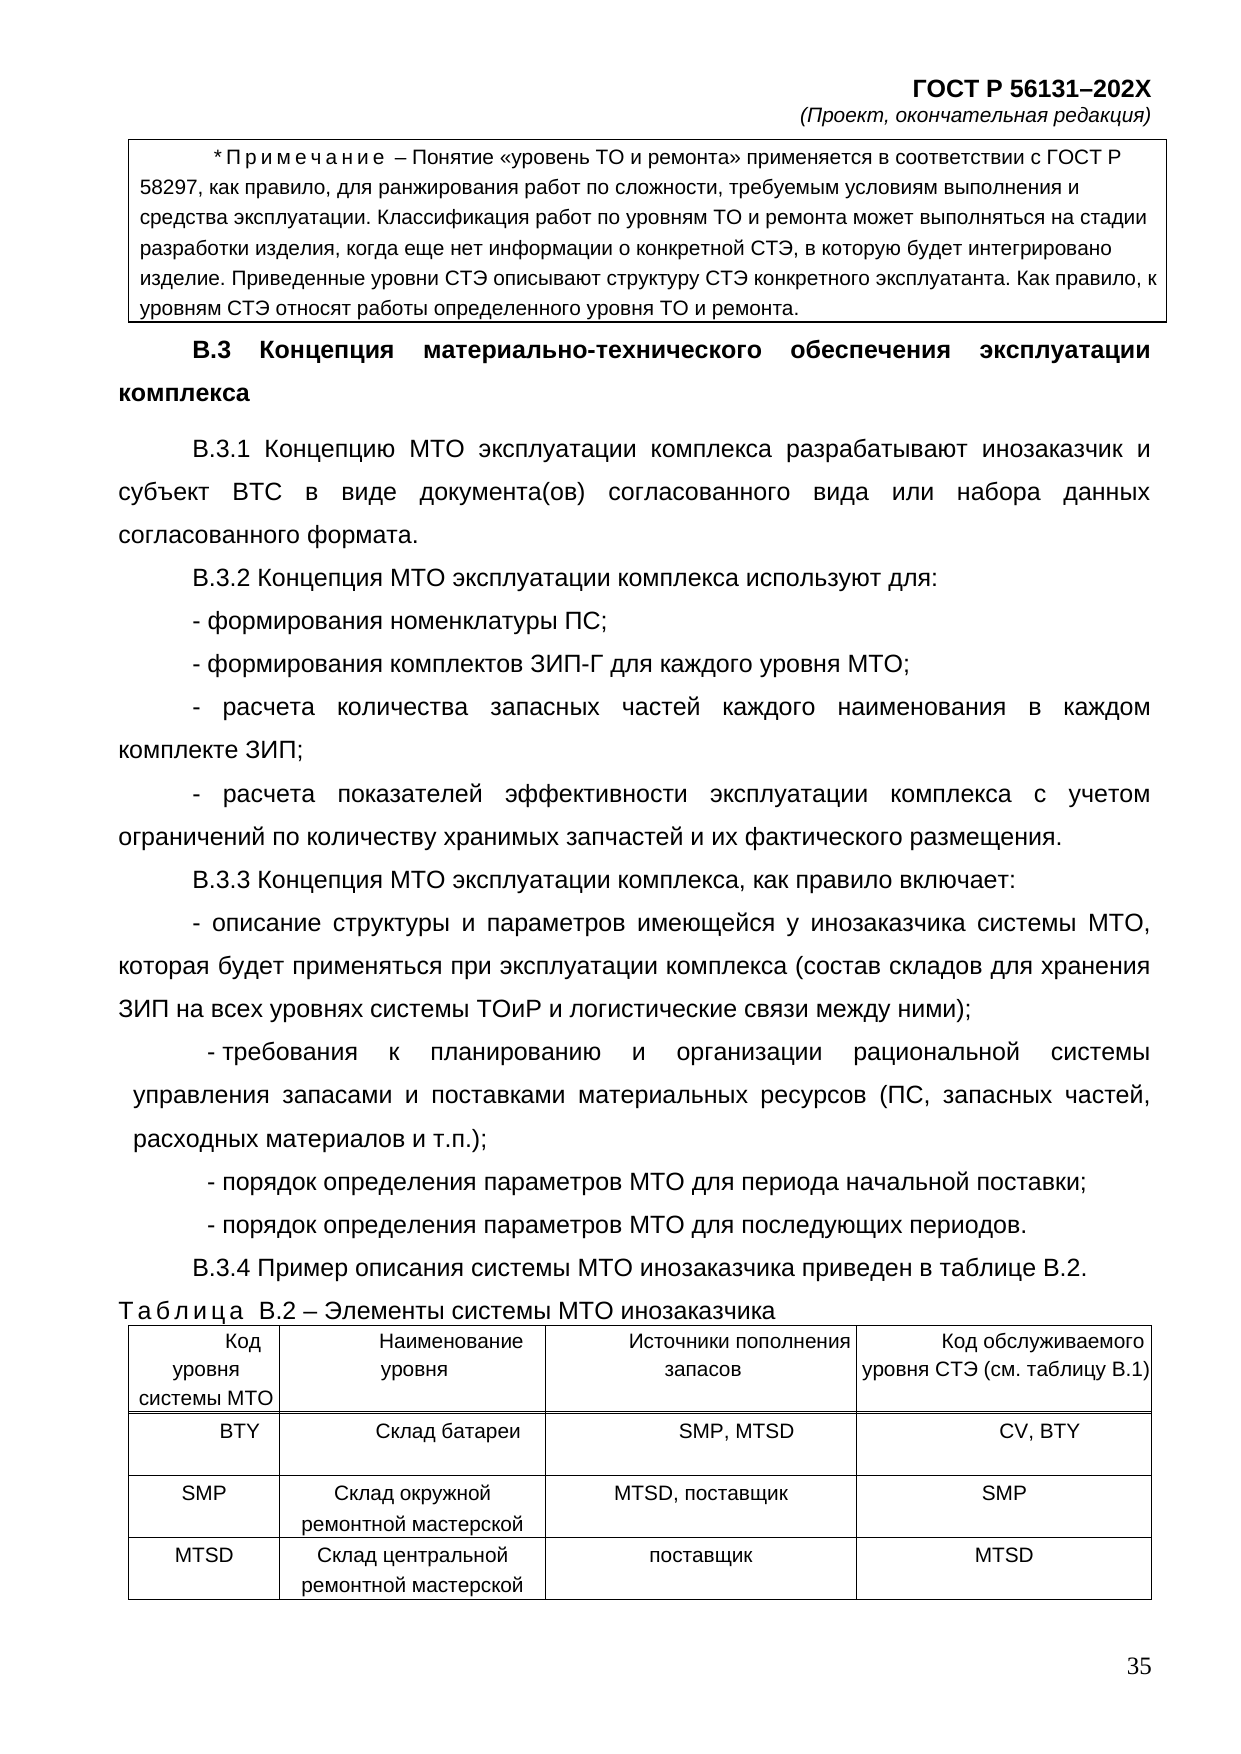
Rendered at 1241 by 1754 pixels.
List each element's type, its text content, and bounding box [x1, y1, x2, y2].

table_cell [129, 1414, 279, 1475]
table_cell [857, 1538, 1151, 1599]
list В.3.4 Пример описания системы МТО инозаказчика приведен в таблице В.2. [118, 1253, 1152, 1282]
list - порядок определения параметров МТО для последующих периодов. [133, 1210, 1152, 1239]
list - расчета количества запасных частей каждого наименования в каждом комплекте ЗИП; [118, 692, 1152, 764]
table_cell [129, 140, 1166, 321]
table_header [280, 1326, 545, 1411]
list В.3.3 Концепция МТО эксплуатации комплекса, как правило включает: [118, 865, 1152, 894]
list - описание структуры и параметров имеющейся у инозаказчика системы МТО, которая будет применяться при эксплуатации комплекса (состав складов для хранения ЗИП на всех уровнях системы ТОиР и логистические связи между ними); [118, 908, 1152, 1023]
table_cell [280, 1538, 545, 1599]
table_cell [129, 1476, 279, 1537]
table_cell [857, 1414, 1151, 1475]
subtitle В.3 Концепция материально-технического обеспечения эксплуатации комплекса [118, 335, 1152, 407]
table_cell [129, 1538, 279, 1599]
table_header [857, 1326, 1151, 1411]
list В.3.2 Концепция МТО эксплуатации комплекса используют для: [118, 563, 1152, 592]
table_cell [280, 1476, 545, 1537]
list В.3.1 Концепцию МТО эксплуатации комплекса разрабатывают инозаказчик и субъект ВТС в виде документа(ов) согласованного вида или набора данных согласованного формата. [118, 434, 1152, 549]
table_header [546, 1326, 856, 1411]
list - требования к планированию и организации рациональной системы управления запасами и поставками материальных ресурсов (ПС, запасных частей, расходных материалов и т.п.); [133, 1037, 1152, 1152]
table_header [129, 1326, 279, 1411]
list - порядок определения параметров МТО для периода начальной поставки; [133, 1167, 1152, 1196]
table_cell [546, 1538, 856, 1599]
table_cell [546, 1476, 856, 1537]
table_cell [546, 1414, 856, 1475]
list - формирования комплектов ЗИП-Г для каждого уровня МТО; [118, 649, 1152, 678]
list - расчета показателей эффективности эксплуатации комплекса с учетом ограничений по количеству хранимых запчастей и их фактического размещения. [118, 779, 1152, 851]
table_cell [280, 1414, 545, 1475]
text Таблица В.2 – Элементы системы МТО инозаказчика [118, 1296, 1152, 1325]
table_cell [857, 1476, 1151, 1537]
list - формирования номенклатуры ПС; [118, 606, 1152, 635]
